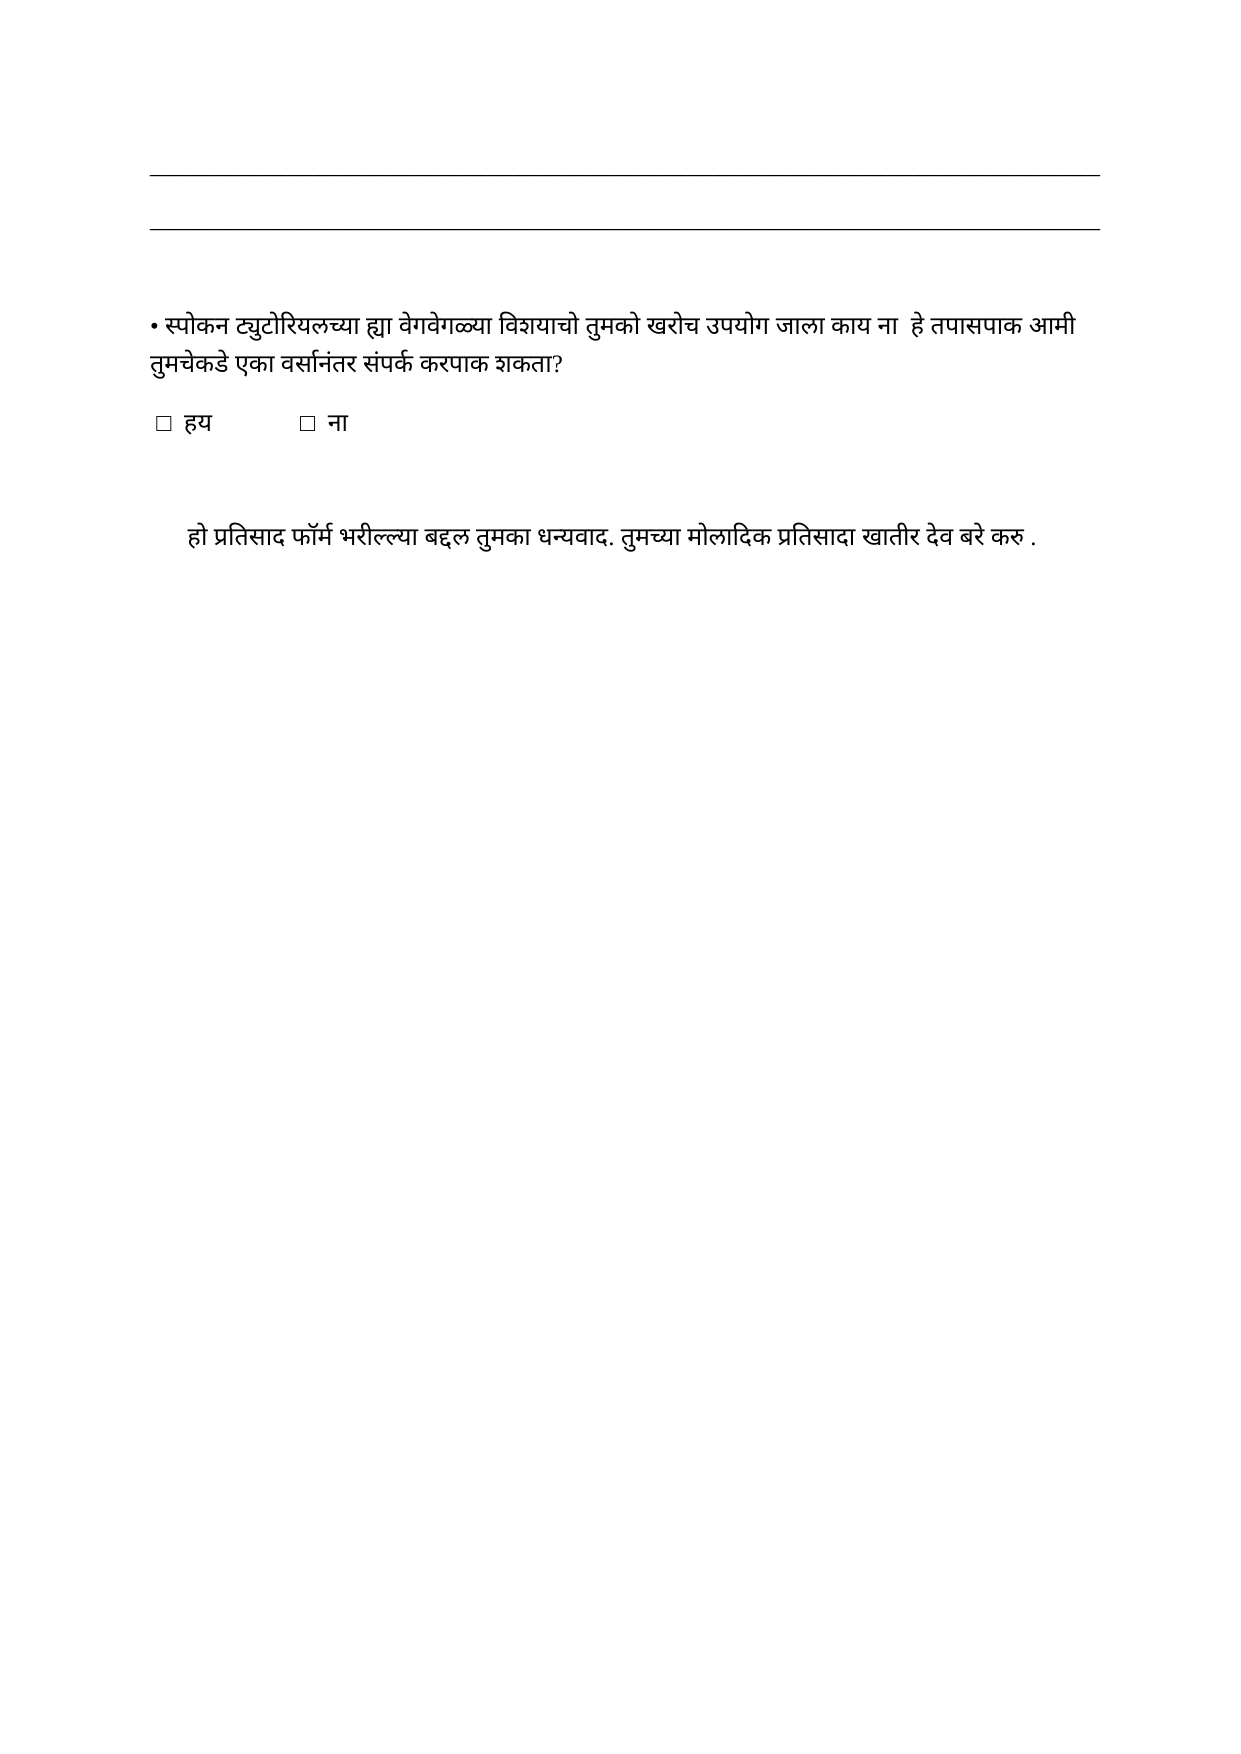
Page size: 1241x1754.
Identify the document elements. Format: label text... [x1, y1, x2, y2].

text हो प्रतिसाद फॉर्म भरील्ल्या बद्दल तुमका धन्यवाद. तुमच्या मोलादिक प्रतिसादा खातीर देव बरे करु . [150, 522, 1107, 555]
text □ हय □ ना [150, 408, 1107, 442]
text • स्पोकन ट्युटोरियलच्या ह्या वेगवेगळ्या विशयाचो तुमको खरोच उपयोग जाला काय ना हे तपासपाक आमी तुमचेकडे एका वर्सानंतर संपर्क करपाक शकता? [150, 311, 1107, 383]
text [150, 150, 1107, 179]
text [150, 204, 1107, 233]
